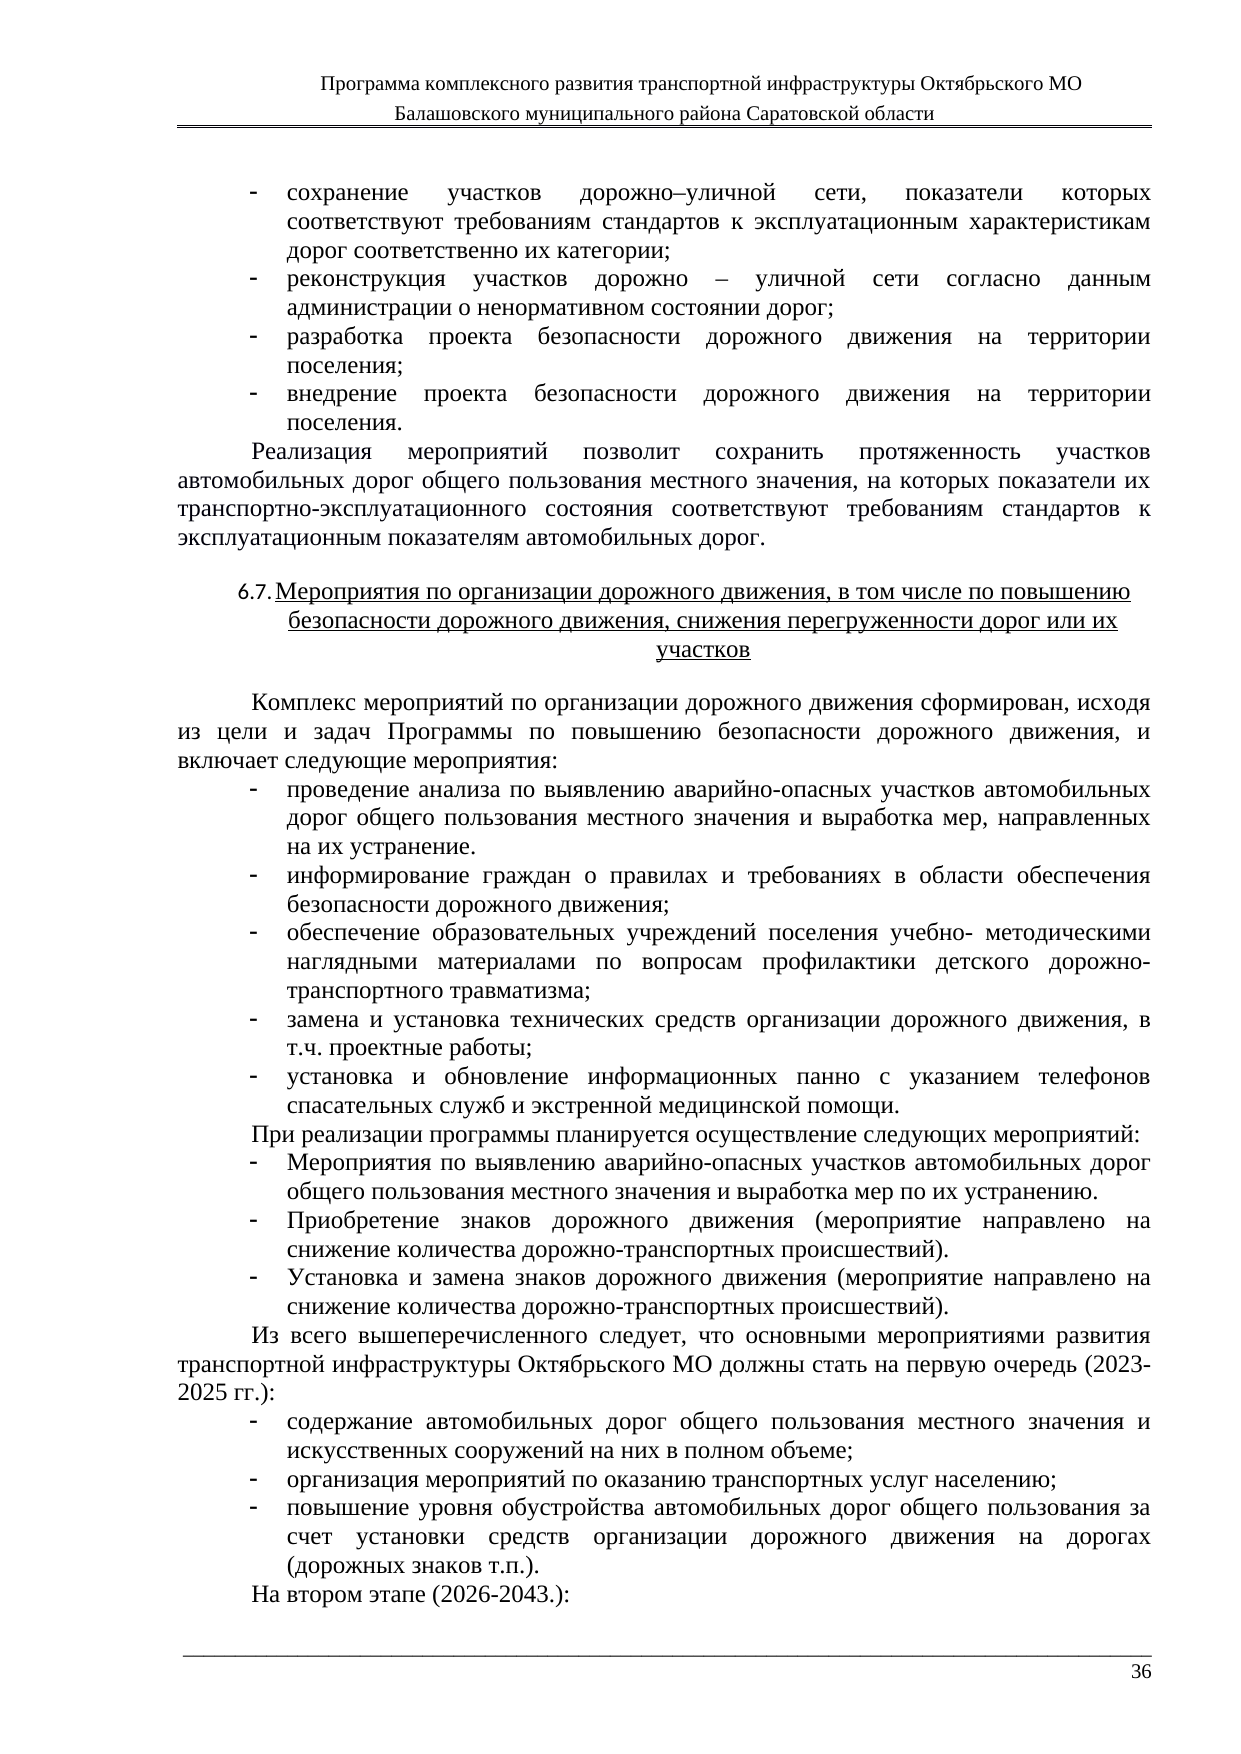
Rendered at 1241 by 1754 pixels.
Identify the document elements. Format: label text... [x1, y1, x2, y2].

list установка и обновление информационных панно с указанием телефонов спасательных служб и экстренной медицинской помощи. [249, 1061, 1152, 1119]
list замена и установка технических средств организации дорожного движения, в т.ч. проектные работы; [249, 1004, 1152, 1061]
subtitle Мероприятия по организации дорожного движения, в том числе по повышению безопасности дорожного движения, снижения перегруженности дорог или их участков [217, 576, 1152, 662]
list сохранение участков дорожно–уличной сети, показатели которых соответствуют требованиям стандартов к эксплуатационным характеристикам дорог соответственно их категории; [249, 177, 1152, 263]
list информирование граждан о правилах и требованиях в области обеспечения безопасности дорожного движения; [249, 860, 1152, 917]
list повышение уровня обустройства автомобильных дорог общего пользования за счет установки средств организации дорожного движения на дорогах (дорожных знаков т.п.). [249, 1492, 1152, 1579]
list проведение анализа по выявлению аварийно-опасных участков автомобильных дорог общего пользования местного значения и выработка мер, направленных на их устранение. [249, 774, 1152, 860]
list организация мероприятий по оказанию транспортных услуг населению; [249, 1464, 1152, 1492]
list содержание автомобильных дорог общего пользования местного значения и искусственных сооружений на них в полном объеме; [249, 1406, 1152, 1464]
text На втором этапе (2026-2043.): [177, 1579, 1152, 1607]
list Мероприятия по выявлению аварийно-опасных участков автомобильных дорог общего пользования местного значения и выработка мер по их устранению. [249, 1147, 1152, 1205]
list Установка и замена знаков дорожного движения (мероприятие направлено на снижение количества дорожно-транспортных происшествий). [249, 1262, 1152, 1320]
list разработка проекта безопасности дорожного движения на территории поселения; [249, 321, 1152, 378]
text Комплекс мероприятий по организации дорожного движения сформирован, исходя из цели и задач Программы по повышению безопасности дорожного движения, и включает следующие мероприятия: [177, 687, 1152, 774]
list Приобретение знаков дорожного движения (мероприятие направлено на снижение количества дорожно-транспортных происшествий). [249, 1205, 1152, 1262]
list обеспечение образовательных учреждений поселения учебно- методическими наглядными материалами по вопросам профилактики детского дорожно-транспортного травматизма; [249, 917, 1152, 1004]
list реконструкция участков дорожно – уличной сети согласно данным администрации о ненормативном состоянии дорог; [249, 263, 1152, 321]
list внедрение проекта безопасности дорожного движения на территории поселения. [249, 378, 1152, 436]
text Из всего вышеперечисленного следует, что основными мероприятиями развития транспортной инфраструктуры Октябрьского МО должны стать на первую очередь (2023-2025 гг.): [177, 1320, 1152, 1406]
text Реализация мероприятий позволит сохранить протяженность участков автомобильных дорог общего пользования местного значения, на которых показатели их транспортно-эксплуатационного состояния соответствуют требованиям стандартов к эксплуатационным показателям автомобильных дорог. [177, 436, 1152, 551]
text При реализации программы планируется осуществление следующих мероприятий: [177, 1119, 1152, 1147]
